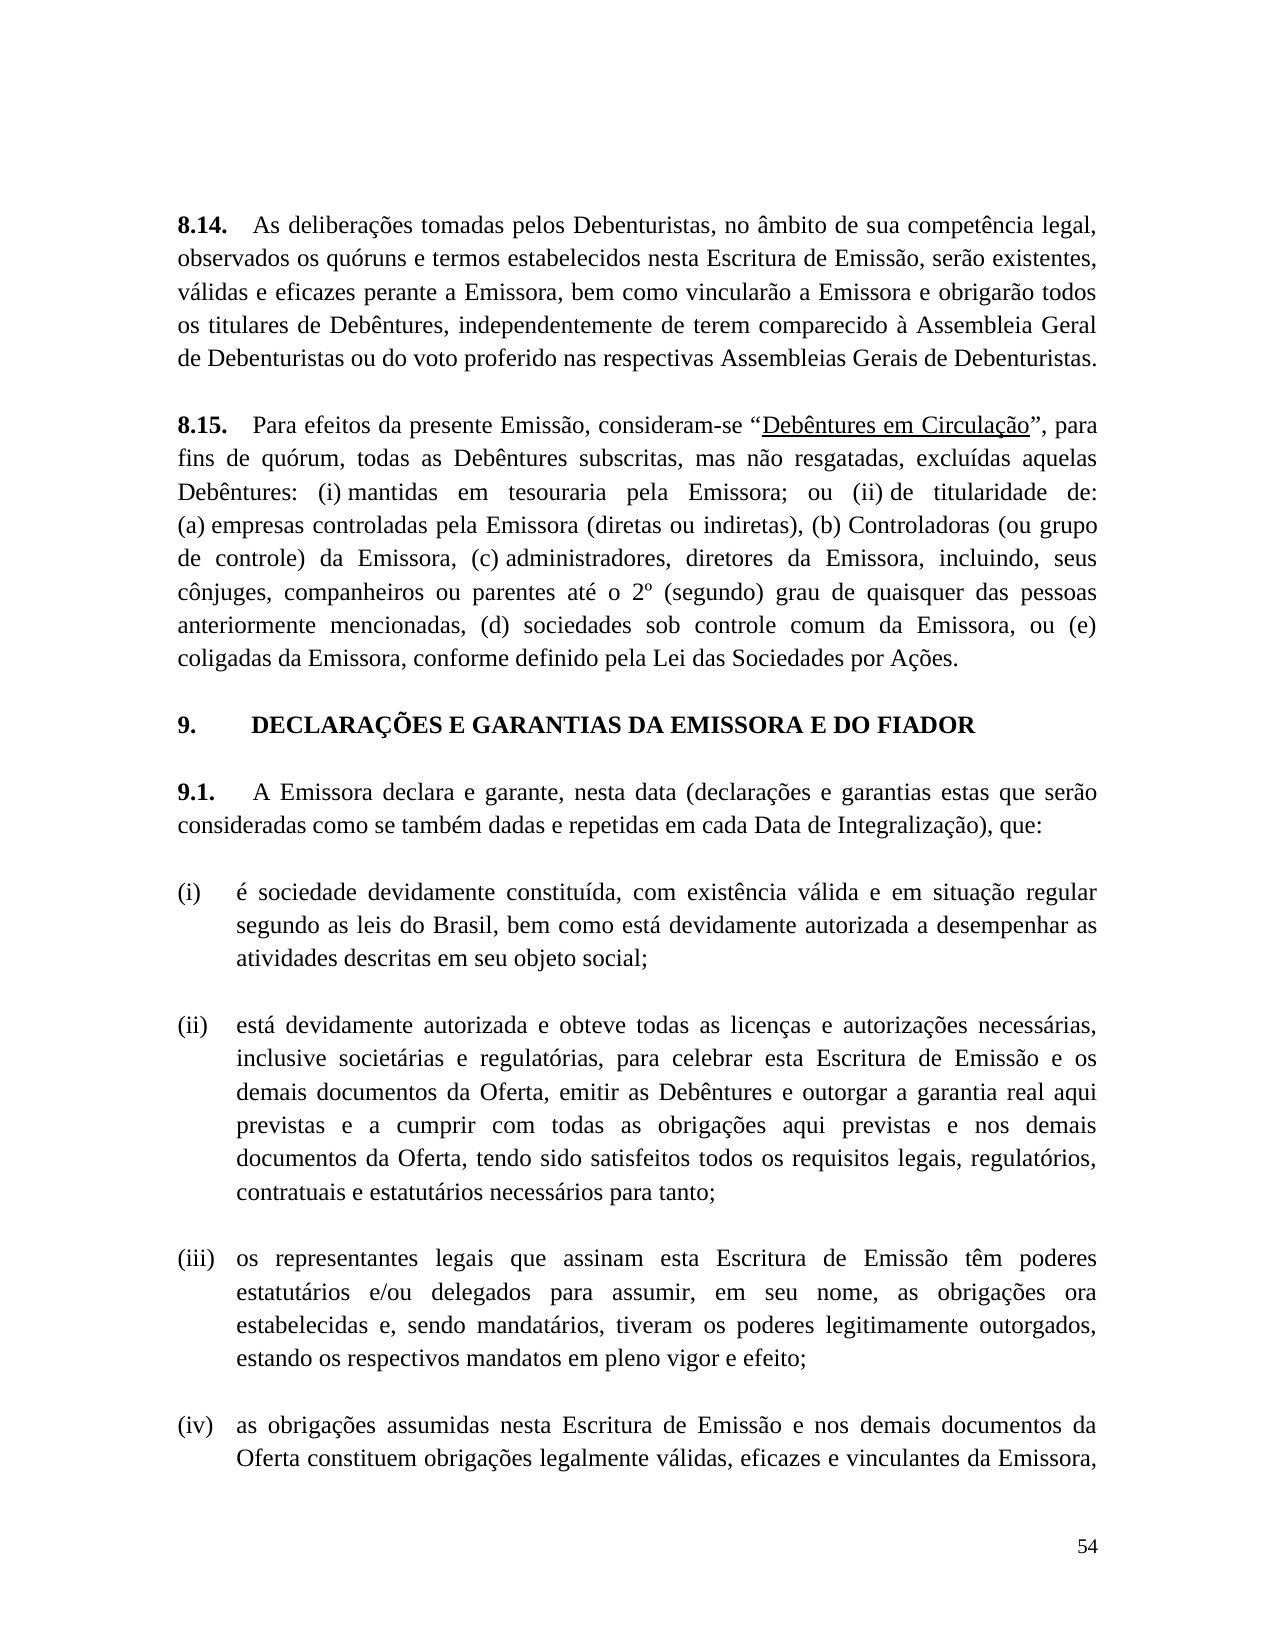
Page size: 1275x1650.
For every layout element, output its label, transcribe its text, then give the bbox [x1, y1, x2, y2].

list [177, 1407, 1098, 1473]
text 9. DECLARAÇÕES E GARANTIAS DA EMISSORA E DO FIADOR [177, 707, 1098, 740]
list é sociedade devidamente constituída, com existência válida e em situação regular segundo as leis do Brasil, bem como está devidamente autorizada a desempenhar as atividades descritas em seu objeto social; [177, 873, 1098, 973]
list está devidamente autorizada e obteve todas as licenças e autorizações necessárias, inclusive societárias e regulatórias, para celebrar esta Escritura de Emissão e os demais documentos da Oferta, emitir as Debêntures e outorgar a garantia real aqui previstas e a cumprir com todas as obrigações aqui previstas e nos demais documentos da Oferta, tendo sido satisfeitos todos os requisitos legais, regulatórios, contratuais e estatutários necessários para tanto; [177, 1007, 1098, 1207]
text 8.14. As deliberações tomadas pelos Debenturistas, no âmbito de sua competência legal, observados os quóruns e termos estabelecidos nesta Escritura de Emissão, serão existentes, válidas e eficazes perante a Emissora, bem como vincularão a Emissora e obrigarão todos os titulares de Debêntures, independentemente de terem comparecido à Assembleia Geral de Debenturistas ou do voto proferido nas respectivas Assembleias Gerais de Debenturistas. [177, 207, 1098, 373]
list os representantes legais que assinam esta Escritura de Emissão têm poderes estatutários e/ou delegados para assumir, em seu nome, as obrigações ora estabelecidas e, sendo mandatários, tiveram os poderes legitimamente outorgados, estando os respectivos mandatos em pleno vigor e efeito; [177, 1240, 1098, 1373]
text 8.15. Para efeitos da presente Emissão, consideram-se “Debêntures em Circulação”, para fins de quórum, todas as Debêntures subscritas, mas não resgatadas, excluídas aquelas Debêntures: (i) mantidas em tesouraria pela Emissora; ou (ii) de titularidade de: (a) empresas controladas pela Emissora (diretas ou indiretas), (b) Controladoras (ou grupo de controle) da Emissora, (c) administradores, diretores da Emissora, incluindo, seus cônjuges, companheiros ou parentes até o 2º (segundo) grau de quaisquer das pessoas anteriormente mencionadas, (d) sociedades sob controle comum da Emissora, ou (e) coligadas da Emissora, conforme definido pela Lei das Sociedades por Ações. [177, 407, 1098, 673]
text 9.1. A Emissora declara e garante, nesta data (declarações e garantias estas que serão consideradas como se também dadas e repetidas em cada Data de Integralização), que: [177, 773, 1098, 840]
